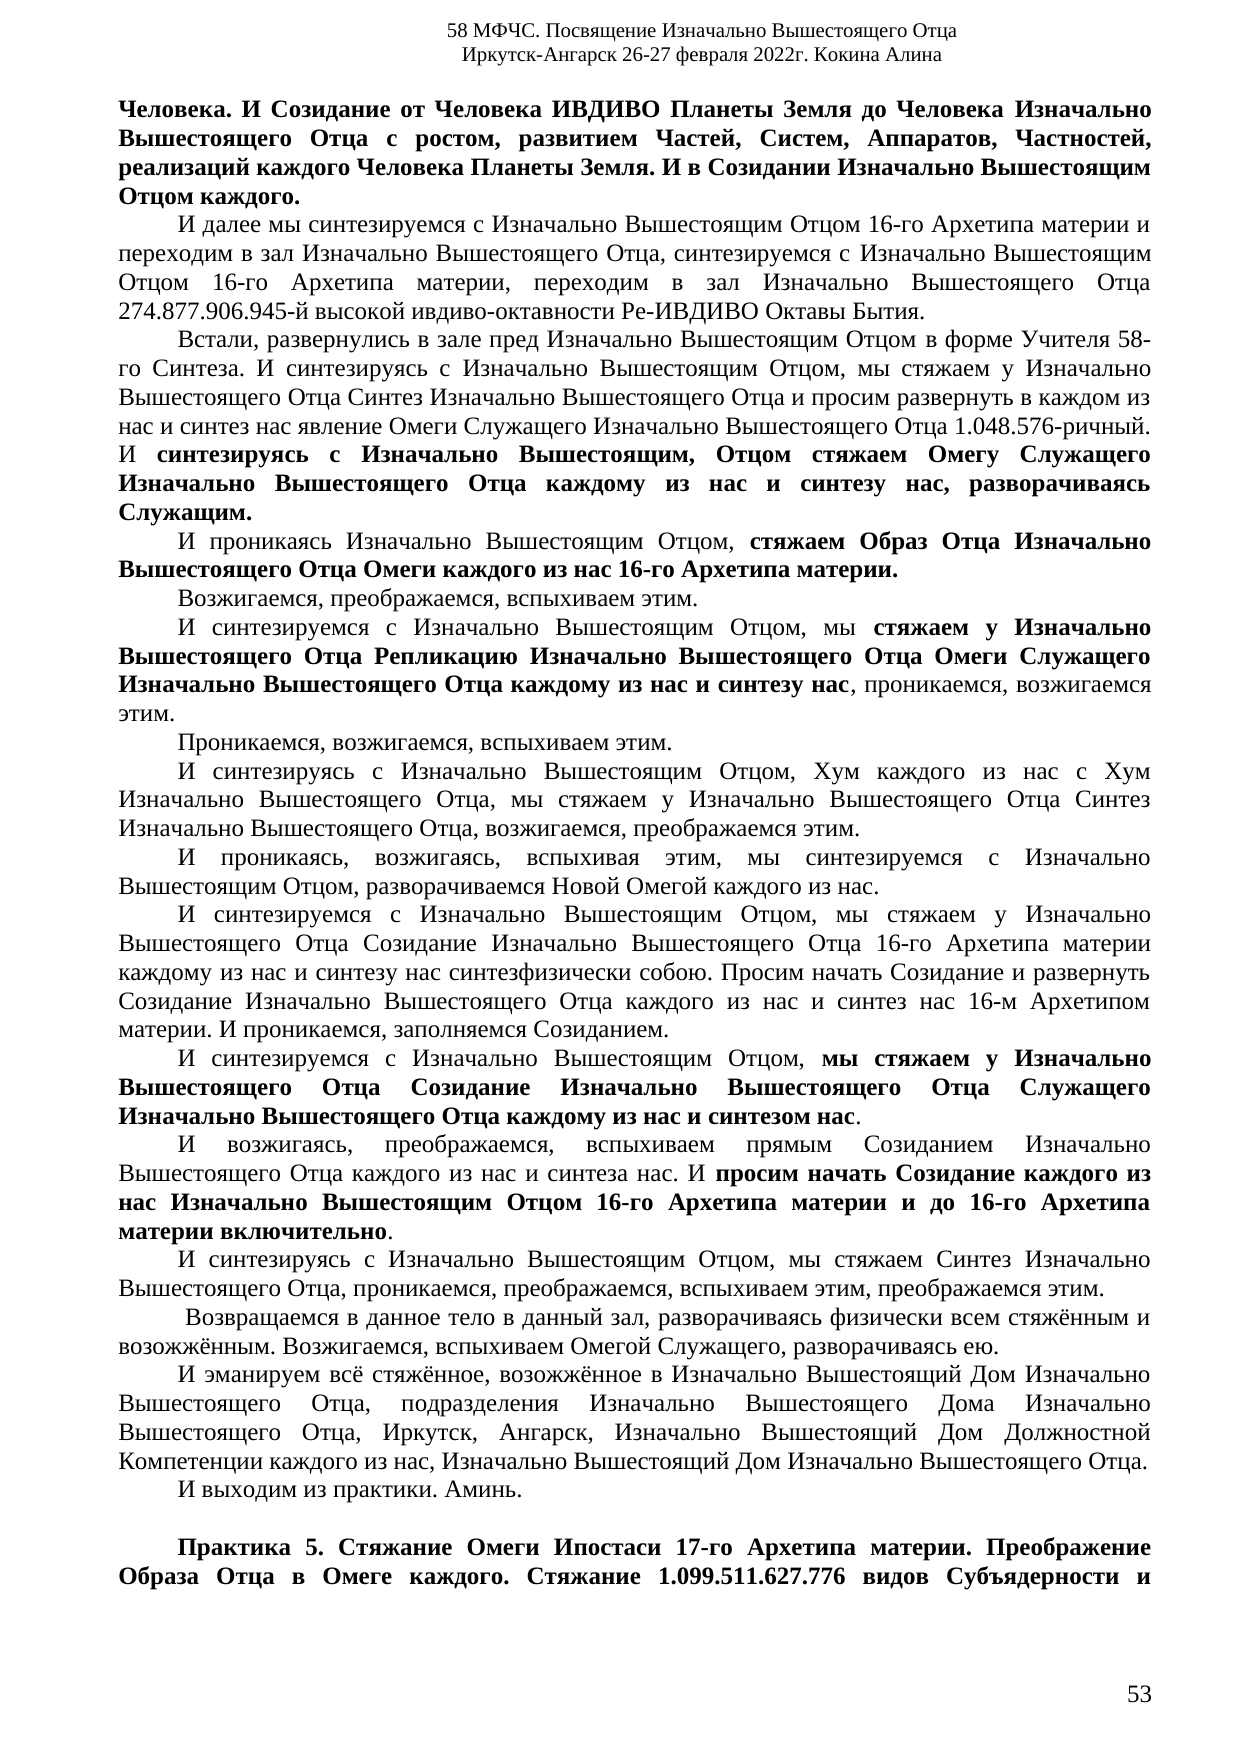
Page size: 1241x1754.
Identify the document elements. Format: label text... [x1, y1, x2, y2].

text И возжигаясь, преображаемся, вспыхиваем прямым Созиданием Изначально Вышестоящего Отца каждого из нас и синтеза нас. И просим начать Созидание каждого из нас Изначально Вышестоящим Отцом 16-го Архетипа материи и до 16-го Архетипа материи включительно. [118, 1129, 1152, 1244]
text И синтезируемся с Изначально Вышестоящим Отцом, мы стяжаем у Изначально Вышестоящего Отца Созидание Изначально Вышестоящего Отца 16-го Архетипа материи каждому из нас и синтезу нас синтезфизически собою. Просим начать Созидание и развернуть Созидание Изначально Вышестоящего Отца каждого из нас и синтез нас 16-м Архетипом материи. И проникаемся, заполняемся Созиданием. [118, 899, 1152, 1043]
text И выходим из практики. Аминь. [118, 1474, 1152, 1503]
text И далее мы синтезируемся с Изначально Вышестоящим Отцом 16-го Архетипа материи и переходим в зал Изначально Вышестоящего Отца, синтезируемся с Изначально Вышестоящим Отцом 16-го Архетипа материи, переходим в зал Изначально Вышестоящего Отца 274.877.906.945-й высокой ивдиво-октавности Ре-ИВДИВО Октавы Бытия. [118, 209, 1152, 324]
text И синтезируясь с Изначально Вышестоящим Отцом, мы стяжаем Синтез Изначально Вышестоящего Отца, проникаемся, преображаемся, вспыхиваем этим, преображаемся этим. [118, 1244, 1152, 1302]
text И проникаясь Изначально Вышестоящим Отцом, стяжаем Образ Отца Изначально Вышестоящего Отца Омеги каждого из нас 16-го Архетипа материи. [118, 526, 1152, 583]
text И эманируем всё стяжённое, возожжённое в Изначально Вышестоящий Дом Изначально Вышестоящего Отца, подразделения Изначально Вышестоящего Дома Изначально Вышестоящего Отца, Иркутск, Ангарск, Изначально Вышестоящий Дом Должностной Компетенции каждого из нас, Изначально Вышестоящий Дом Изначально Вышестоящего Отца. [118, 1359, 1152, 1474]
text Встали, развернулись в зале пред Изначально Вышестоящим Отцом в форме Учителя 58-го Синтеза. И синтезируясь с Изначально Вышестоящим Отцом, мы стяжаем у Изначально Вышестоящего Отца Синтез Изначально Вышестоящего Отца и просим развернуть в каждом из нас и синтез нас явление Омеги Служащего Изначально Вышестоящего Отца 1.048.576-ричный. И синтезируясь с Изначально Вышестоящим, Отцом стяжаем Омегу Служащего Изначально Вышестоящего Отца каждому из нас и синтезу нас, разворачиваясь Служащим. [118, 324, 1152, 526]
text И синтезируемся с Изначально Вышестоящим Отцом, мы стяжаем у Изначально Вышестоящего Отца Созидание Изначально Вышестоящего Отца Служащего Изначально Вышестоящего Отца каждому из нас и синтезом нас. [118, 1043, 1152, 1129]
text И проникаясь, возжигаясь, вспыхивая этим, мы синтезируемся с Изначально Вышестоящим Отцом, разворачиваемся Новой Омегой каждого из нас. [118, 842, 1152, 899]
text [118, 1532, 1152, 1589]
text Проникаемся, возжигаемся, вспыхиваем этим. [118, 727, 1152, 756]
text Возжигаемся, преображаемся, вспыхиваем этим. [118, 583, 1152, 612]
text Возвращаемся в данное тело в данный зал, разворачиваясь физически всем стяжённым и возожжённым. Возжигаемся, вспыхиваем Омегой Служащего, разворачиваясь ею. [118, 1302, 1152, 1359]
text И синтезируясь с Изначально Вышестоящим Отцом, Хум каждого из нас с Хум Изначально Вышестоящего Отца, мы стяжаем у Изначально Вышестоящего Отца Синтез Изначально Вышестоящего Отца, возжигаемся, преображаемся этим. [118, 756, 1152, 842]
text И синтезируемся с Изначально Вышестоящим Отцом, мы стяжаем у Изначально Вышестоящего Отца Репликацию Изначально Вышестоящего Отца Омеги Служащего Изначально Вышестоящего Отца каждому из нас и синтезу нас, проникаемся, возжигаемся этим. [118, 612, 1152, 727]
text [118, 94, 1152, 209]
